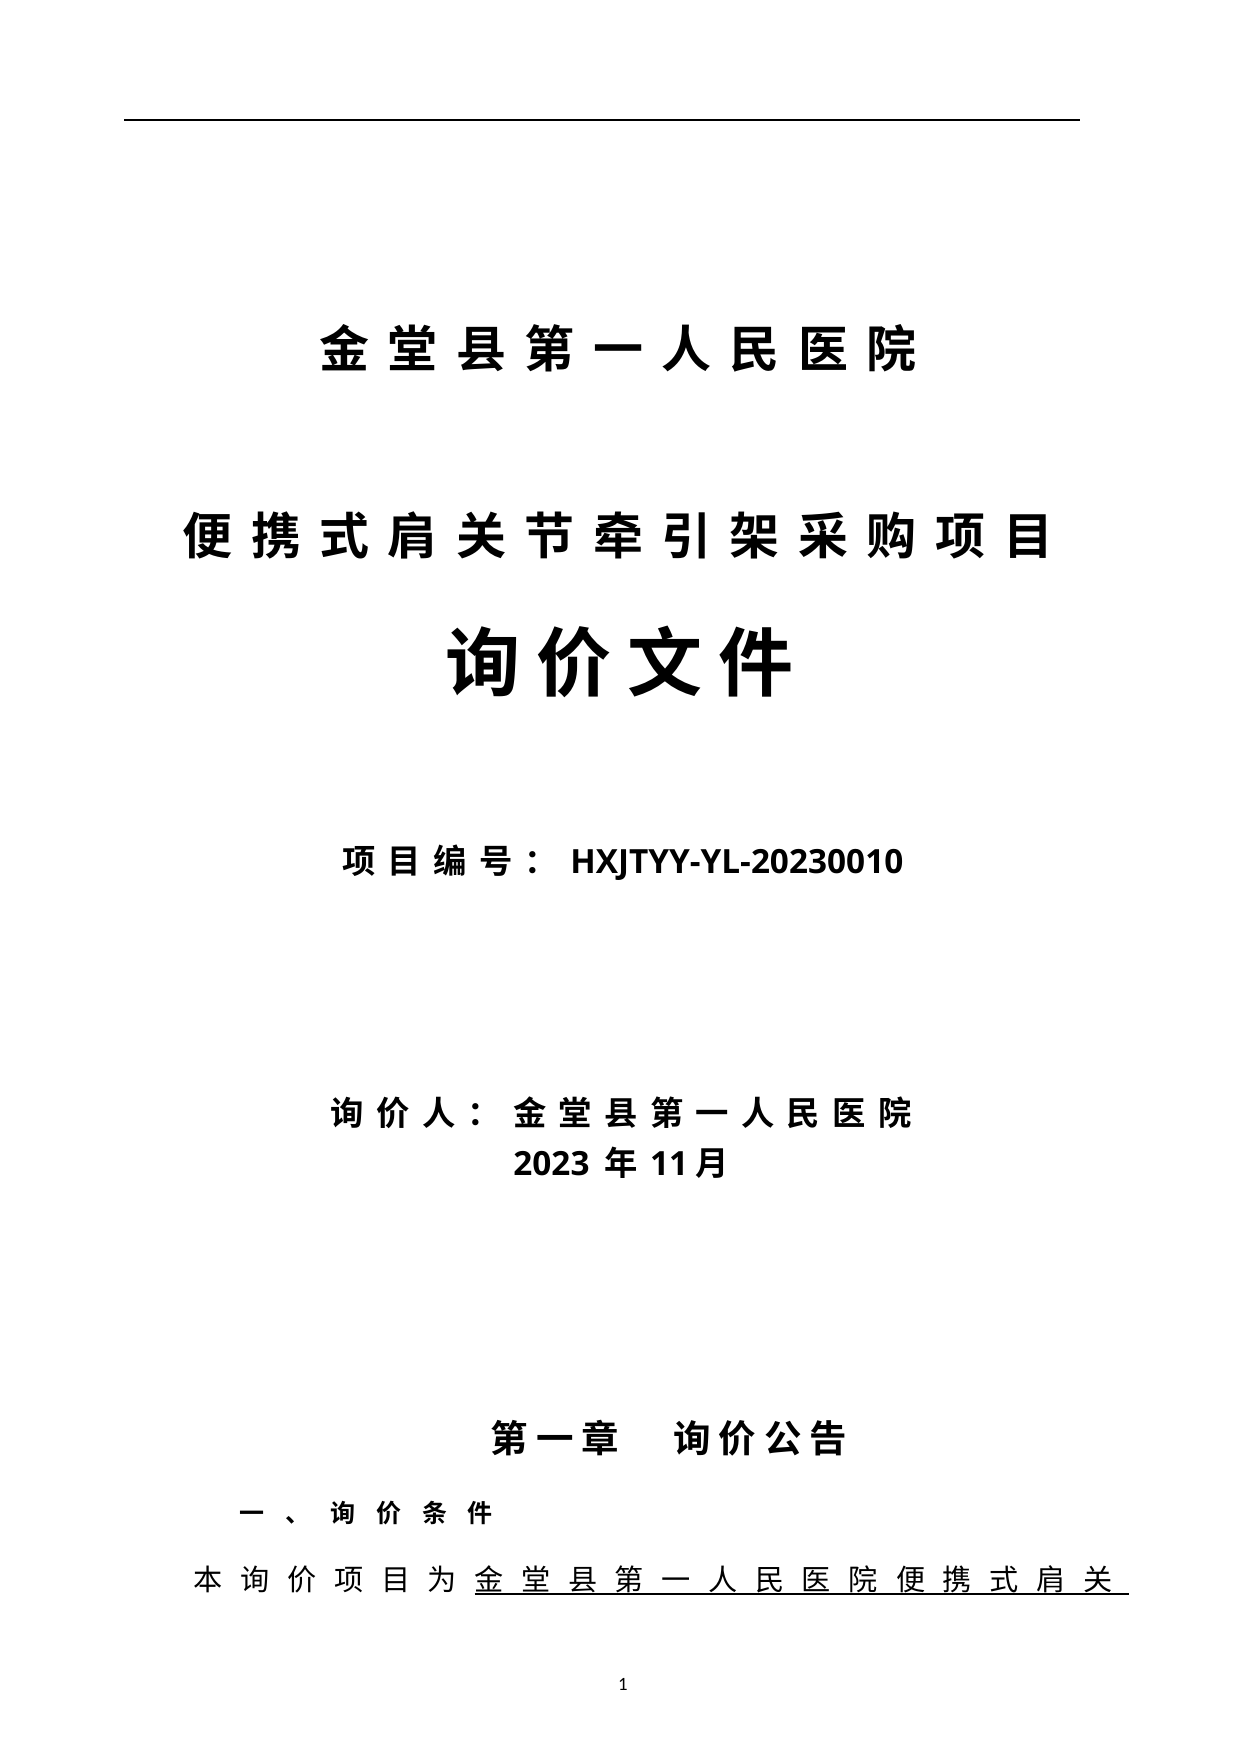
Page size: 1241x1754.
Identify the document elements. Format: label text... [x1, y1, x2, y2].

subtitle 一、询价条件 [170, 1486, 1129, 1537]
text 第一章 询价公告 [125, 1386, 1129, 1486]
text 金堂县第一人民医院 [125, 295, 1129, 396]
text 询价人：金堂县第一人民医院 [125, 1086, 1129, 1136]
text 便携式肩关节牵引架采购项目 [125, 482, 1129, 583]
text 项目编号：HXJTYY-YL-20230010 [125, 834, 1129, 884]
text 询价文件 [125, 583, 1129, 734]
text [125, 1553, 1129, 1603]
text 2023年11月 [125, 1136, 1129, 1186]
